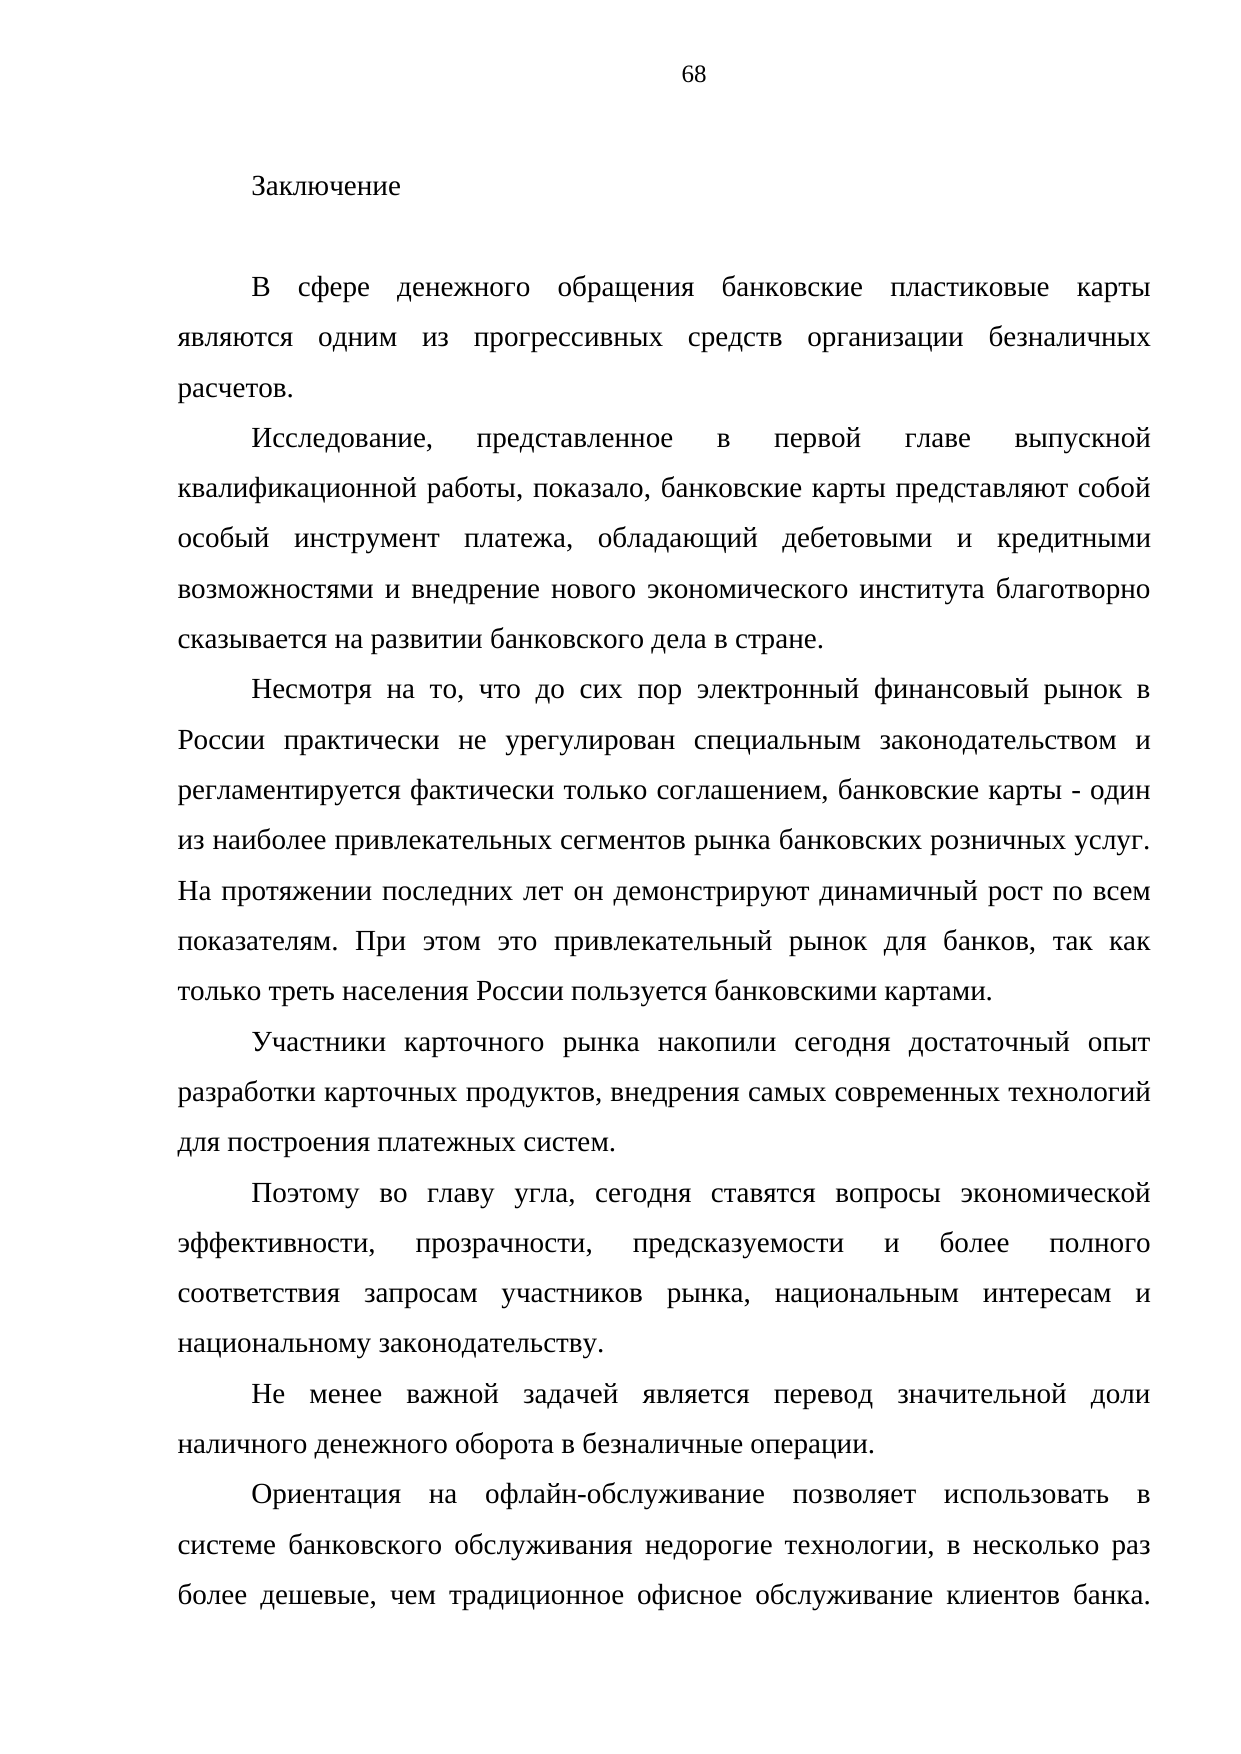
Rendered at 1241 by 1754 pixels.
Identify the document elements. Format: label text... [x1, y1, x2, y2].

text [177, 1477, 1152, 1611]
text Несмотря на то, что до сих пор электронный финансовый рынок в России практически не урегулирован специальным законодательством и регламентируется фактически только соглашением, банковские карты - один из наиболее привлекательных сегментов рынка банковских розничных услуг. На протяжении последних лет он демонстрируют динамичный рост по всем показателям. При этом это привлекательный рынок для банков, так как только треть населения России пользуется банковскими картами. [177, 672, 1152, 1007]
text Участники карточного рынка накопили сегодня достаточный опыт разработки карточных продуктов, внедрения самых современных технологий для построения платежных систем. [177, 1024, 1152, 1158]
text Поэтому во главу угла, сегодня ставятся вопросы экономической эффективности, прозрачности, предсказуемости и более полного соответствия запросам участников рынка, национальным интересам и национальному законодательству. [177, 1175, 1152, 1359]
text Не менее важной задачей является перевод значительной доли наличного денежного оборота в безналичные операции. [177, 1376, 1152, 1460]
text Исследование, представленное в первой главе выпускной квалификационной работы, показало, банковские карты представляют собой особый инструмент платежа, обладающий дебетовыми и кредитными возможностями и внедрение нового экономического института благотворно сказывается на развитии банковского дела в стране. [177, 420, 1152, 655]
text В сфере денежного обращения банковские пластиковые карты являются одним из прогрессивных средств организации безналичных расчетов. [177, 269, 1152, 403]
text Заключение [177, 168, 1152, 202]
